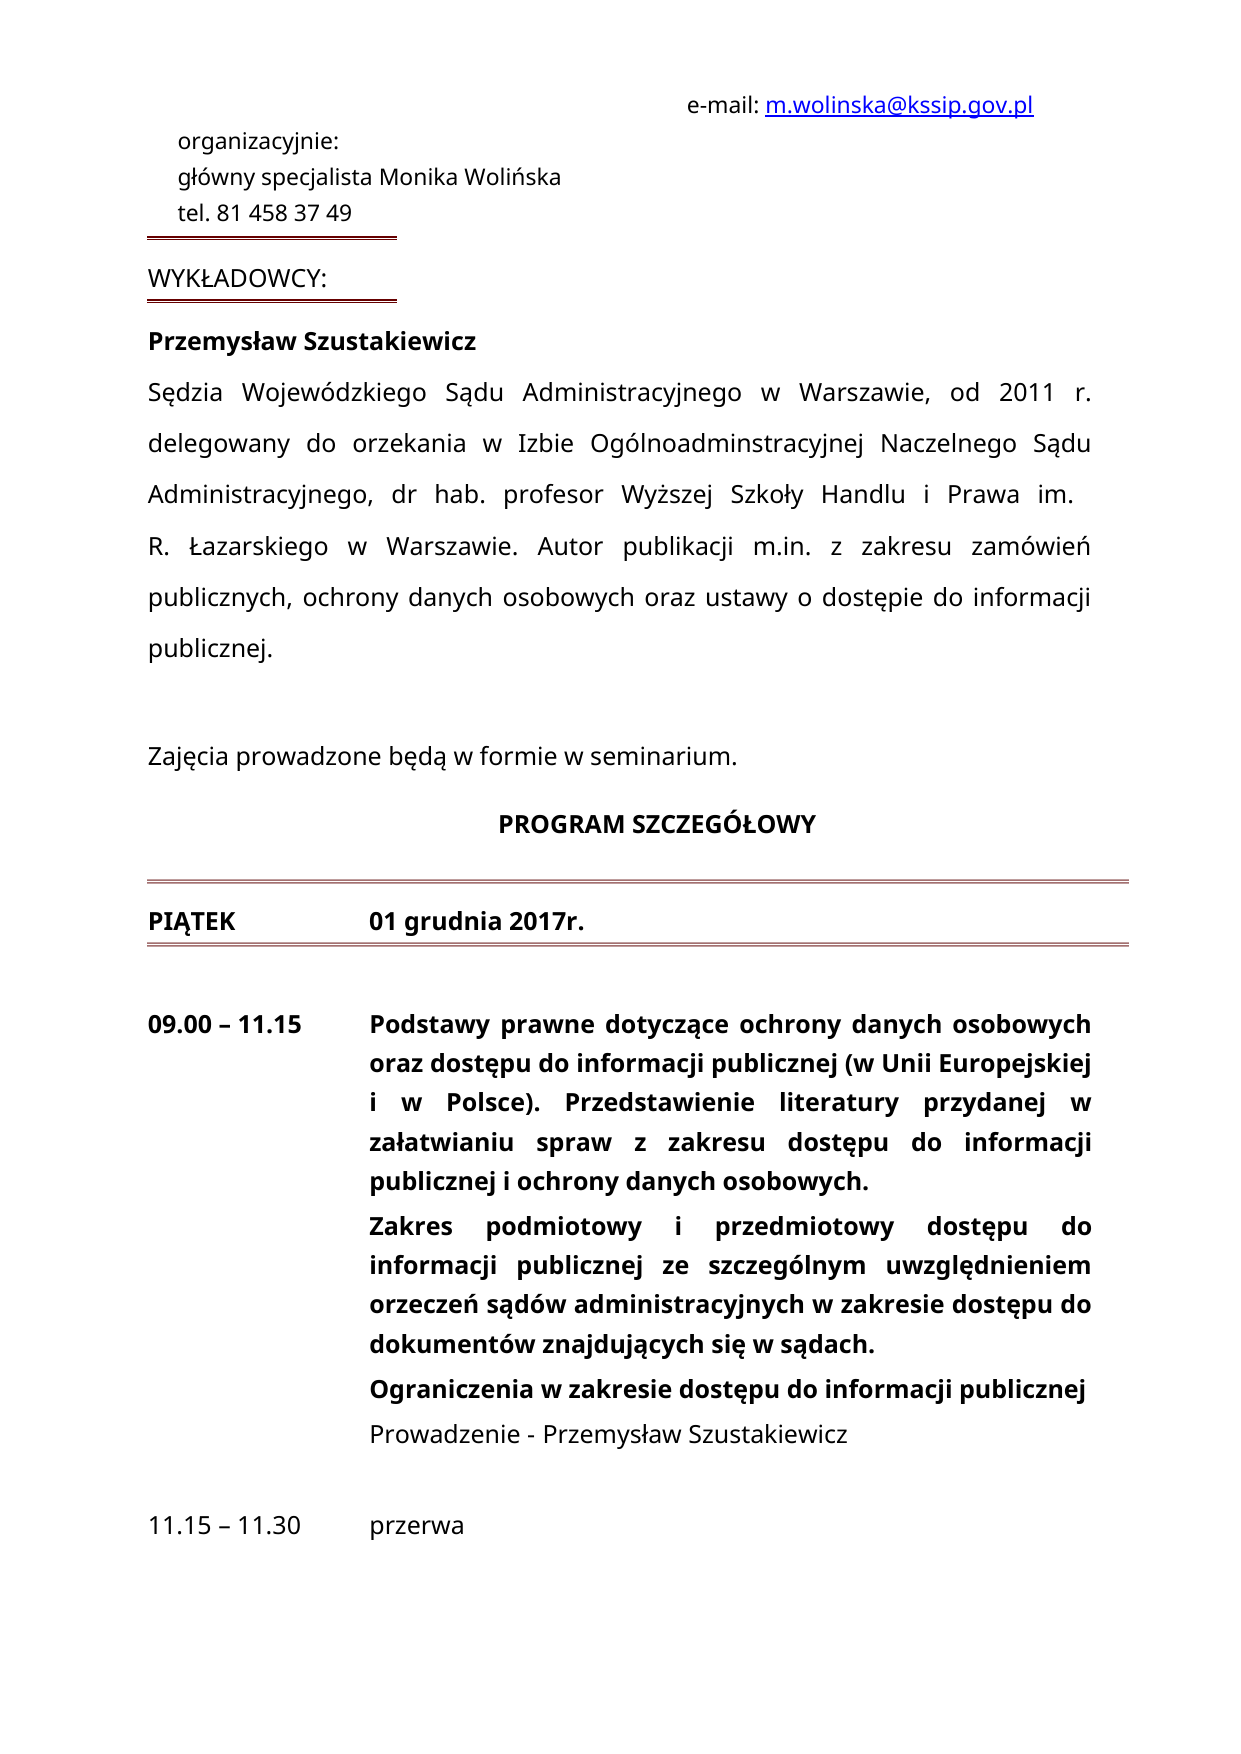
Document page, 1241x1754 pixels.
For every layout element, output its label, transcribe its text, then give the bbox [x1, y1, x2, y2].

text Zajęcia prowadzone będą w formie w seminarium. [148, 738, 1093, 773]
picture [147, 937, 1129, 951]
text organizacyjnie: [177, 124, 583, 156]
text główny specjalista Monika Wolińska [177, 161, 583, 192]
text 09.00 – 11.15 Podstawy prawne dotyczące ochrony danych osobowych oraz dostępu do informacji publicznej (w Unii Europejskiej i w Polsce). Przedstawienie literatury przydanej w załatwianiu spraw z zakresu dostępu do informacji publicznej i ochrony danych osobowych. [148, 1007, 1093, 1197]
text Przemysław Szustakiewicz [148, 324, 1167, 358]
text WYKŁADOWCY: [148, 261, 443, 295]
text Ograniczenia w zakresie dostępu do informacji publicznej [148, 1372, 1093, 1406]
text Prowadzenie - Przemysław Szustakiewicz [148, 1417, 1093, 1451]
picture [147, 232, 397, 244]
picture [147, 295, 397, 307]
text Zakres podmiotowy i przedmiotowy dostępu do informacji publicznej ze szczególnym uwzględnieniem orzeczeń sądów administracyjnych w zakresie dostępu do dokumentów znajdujących się w sądach. [148, 1209, 1093, 1360]
text 11.15 – 11.30 przerwa [148, 1508, 1093, 1575]
text Sędzia Wojewódzkiego Sądu Administracyjnego w Warszawie, od 2011 r. delegowany do orzekania w Izbie Ogólnoadminstracyjnej Naczelnego Sądu Administracyjnego, dr hab. profesor Wyższej Szkoły Handlu i Prawa im. R. Łazarskiego w Warszawie. Autor publikacji m.in. z zakresu zamówień publicznych, ochrony danych osobowych oraz ustawy o dostępie do informacji publicznej. [148, 375, 1093, 664]
text PROGRAM SZCZEGÓŁOWY [148, 807, 1167, 841]
text tel. 81 458 37 49 [177, 196, 583, 228]
text e-mail: m.wolinska@kssip.gov.pl [687, 89, 1093, 120]
text PIĄTEK 01 grudnia 2017r. [148, 903, 1167, 938]
picture [147, 874, 1129, 888]
